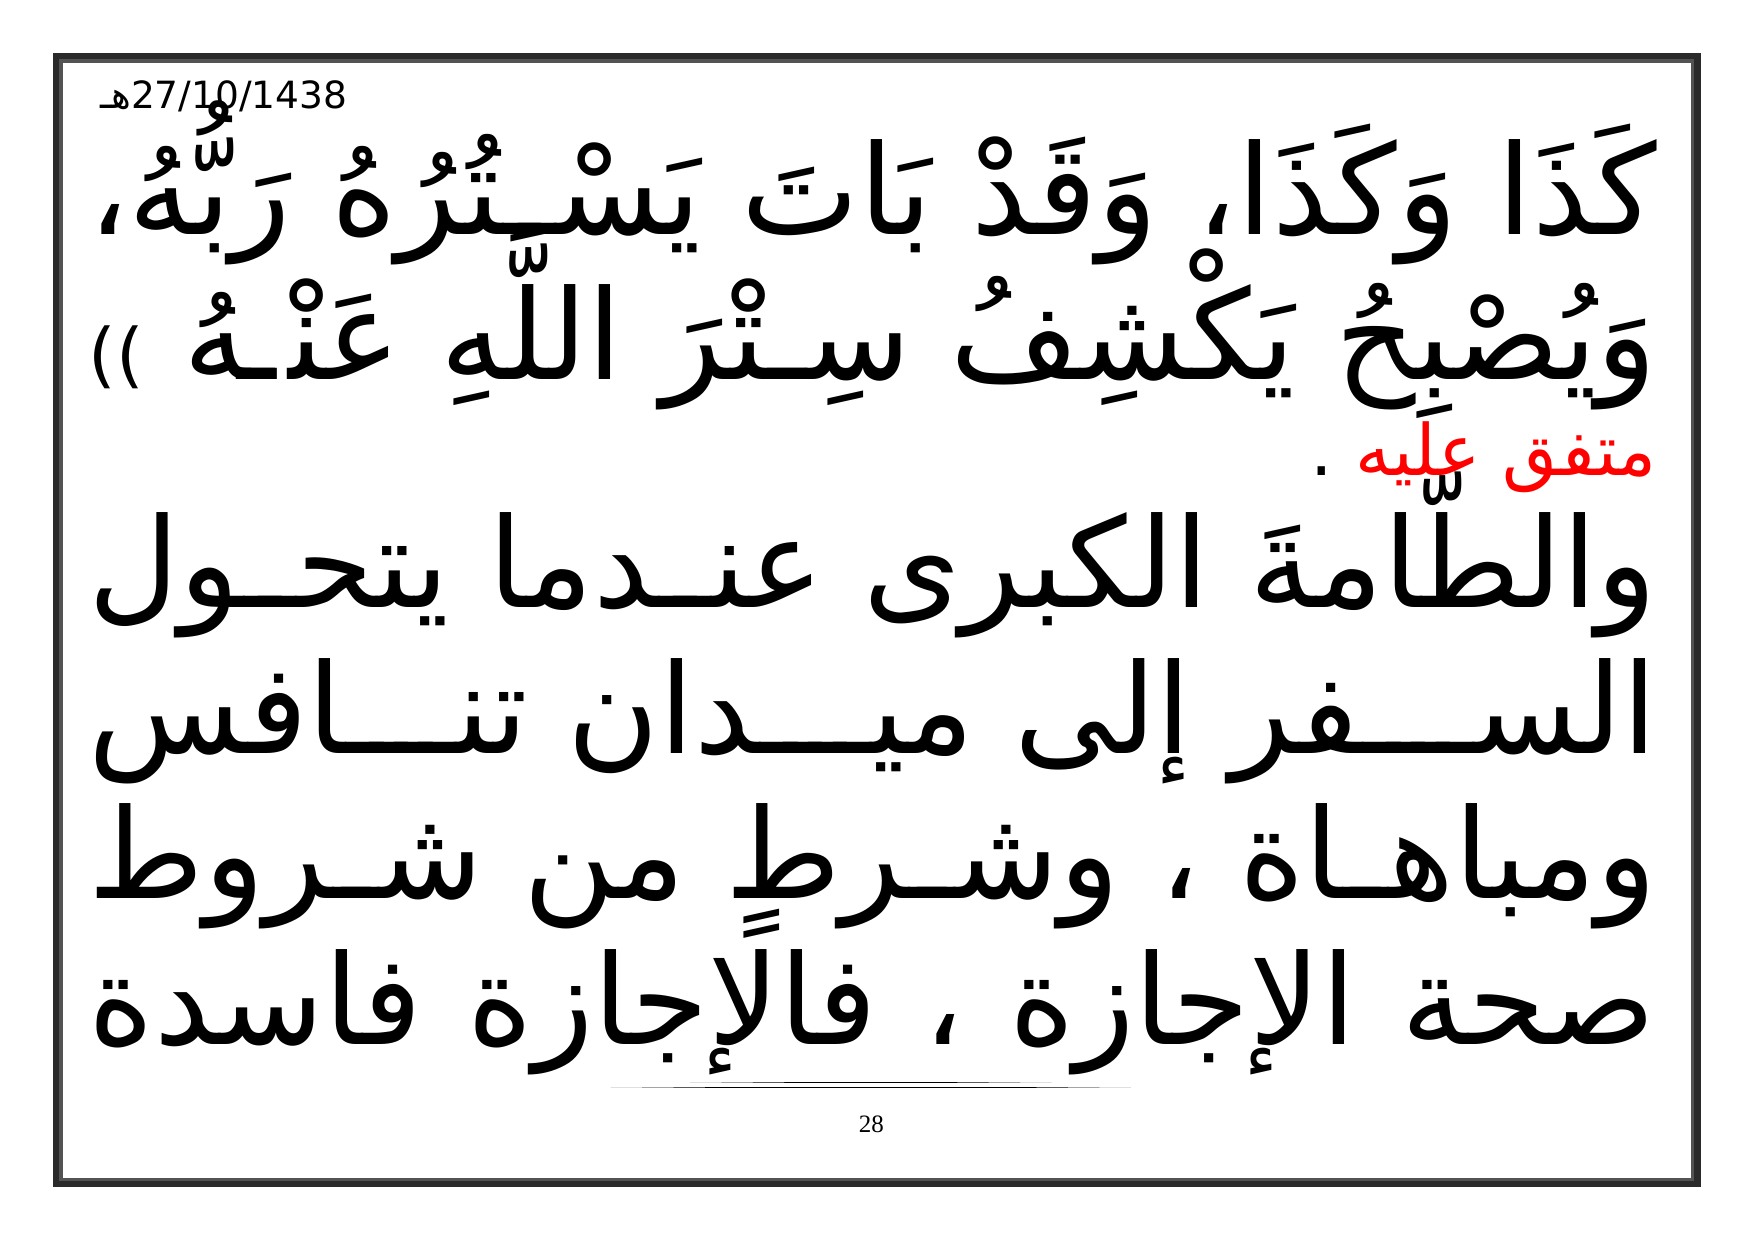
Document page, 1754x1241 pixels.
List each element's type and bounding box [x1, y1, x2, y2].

text [89, 118, 1657, 492]
text [89, 492, 1657, 1074]
